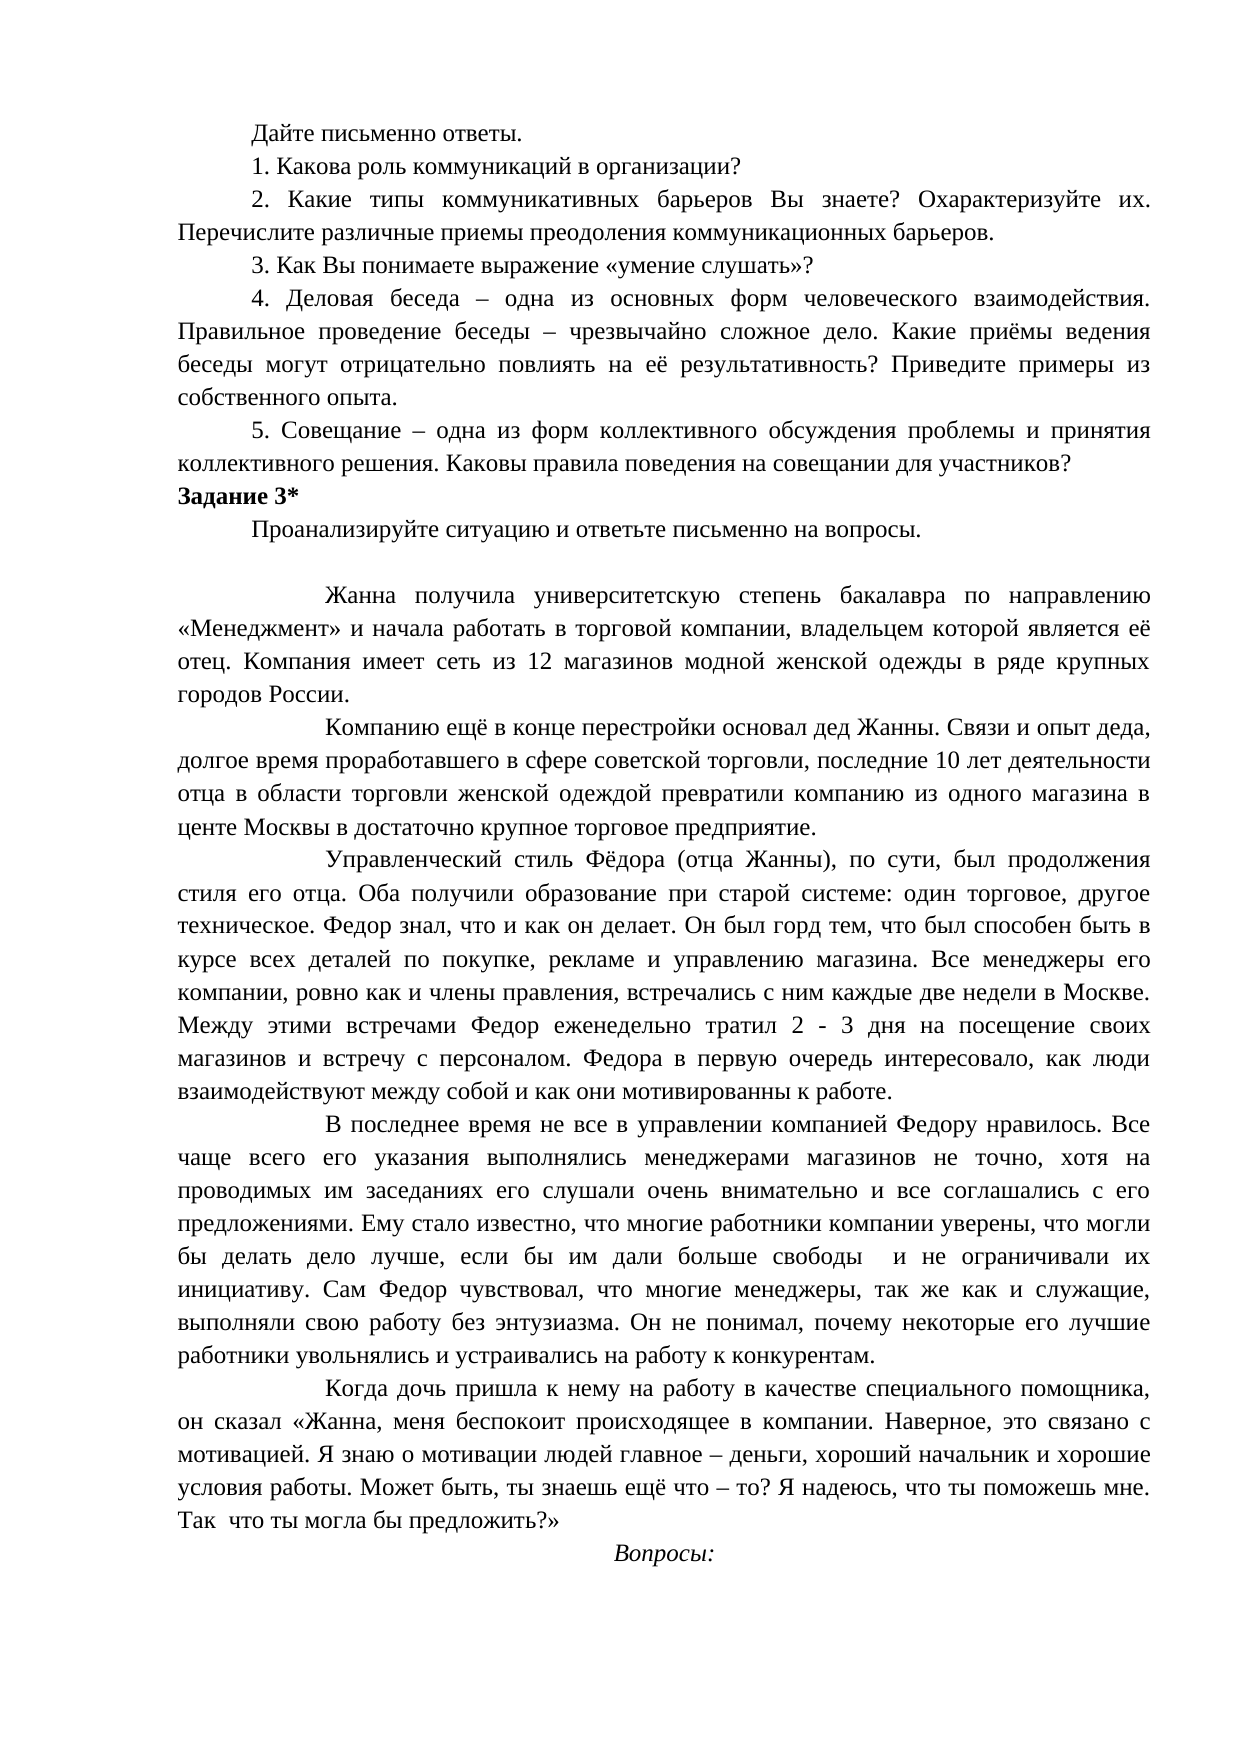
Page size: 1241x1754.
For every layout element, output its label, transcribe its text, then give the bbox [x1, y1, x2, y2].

text Дайте письменно ответы. [177, 118, 1152, 147]
text Управленческий стиль Фёдора (отца Жанны), по сути, был продолжения стиля его отца. Оба получили образование при старой системе: один торговое, другое техническое. Федор знал, что и как он делает. Он был горд тем, что был способен быть в курсе всех деталей по покупке, рекламе и управлению магазина. Все менеджеры его компании, ровно как и члены правления, встречались с ним каждые две недели в Москве. Между этими встречами Федор еженедельно тратил 2 - 3 дня на посещение своих магазинов и встречу с персоналом. Федора в первую очередь интересовало, как люди взаимодействуют между собой и как они мотивированны к работе. [177, 844, 1152, 1104]
text Вопросы: [177, 1538, 1152, 1567]
text Жанна получила университетскую степень бакалавра по направлению «Менеджмент» и начала работать в торговой компании, владельцем которой является её отец. Компания имеет сеть из 12 магазинов модной женской одежды в ряде крупных городов России. [177, 580, 1152, 708]
text Задание 3* [177, 481, 1152, 510]
text В последнее время не все в управлении компанией Федору нравилось. Все чаще всего его указания выполнялись менеджерами магазинов не точно, хотя на проводимых им заседаниях его слушали очень внимательно и все соглашались с его предложениями. Ему стало известно, что многие работники компании уверены, что могли бы делать дело лучше, если бы им дали больше свободы и не ограничивали их инициативу. Сам Федор чувствовал, что многие менеджеры, так же как и служащие, выполняли свою работу без энтузиазма. Он не понимал, почему некоторые его лучшие работники увольнялись и устраивались на работу к конкурентам. [177, 1109, 1152, 1369]
text 2. Какие типы коммуникативных барьеров Вы знаете? Охарактеризуйте их. Перечислите различные приемы преодоления коммуникационных барьеров. [177, 184, 1152, 246]
text 5. Совещание – одна из форм коллективного обсуждения проблемы и принятия коллективного решения. Каковы правила поведения на совещании для участников? [177, 415, 1152, 477]
text 4. Деловая беседа – одна из основных форм человеческого взаимодействия. Правильное проведение беседы – чрезвычайно сложное дело. Какие приёмы ведения беседы могут отрицательно повлиять на её результативность? Приведите примеры из собственного опыта. [177, 283, 1152, 411]
text Когда дочь пришла к нему на работу в качестве специального помощника, он сказал «Жанна, меня беспокоит происходящее в компании. Наверное, это связано с мотивацией. Я знаю о мотивации людей главное – деньги, хороший начальник и хорошие условия работы. Может быть, ты знаешь ещё что – то? Я надеюсь, что ты поможешь мне. Так что ты могла бы предложить?» [177, 1373, 1152, 1534]
text 3. Как Вы понимаете выражение «умение слушать»? [177, 250, 1152, 279]
text Проанализируйте ситуацию и ответьте письменно на вопросы. [177, 514, 1152, 543]
text Компанию ещё в конце перестройки основал дед Жанны. Связи и опыт деда, долгое время проработавшего в сфере советской торговли, последние 10 лет деятельности отца в области торговли женской одеждой превратили компанию из одного магазина в центе Москвы в достаточно крупное торговое предприятие. [177, 712, 1152, 840]
text 1. Какова роль коммуникаций в организации? [177, 151, 1152, 180]
